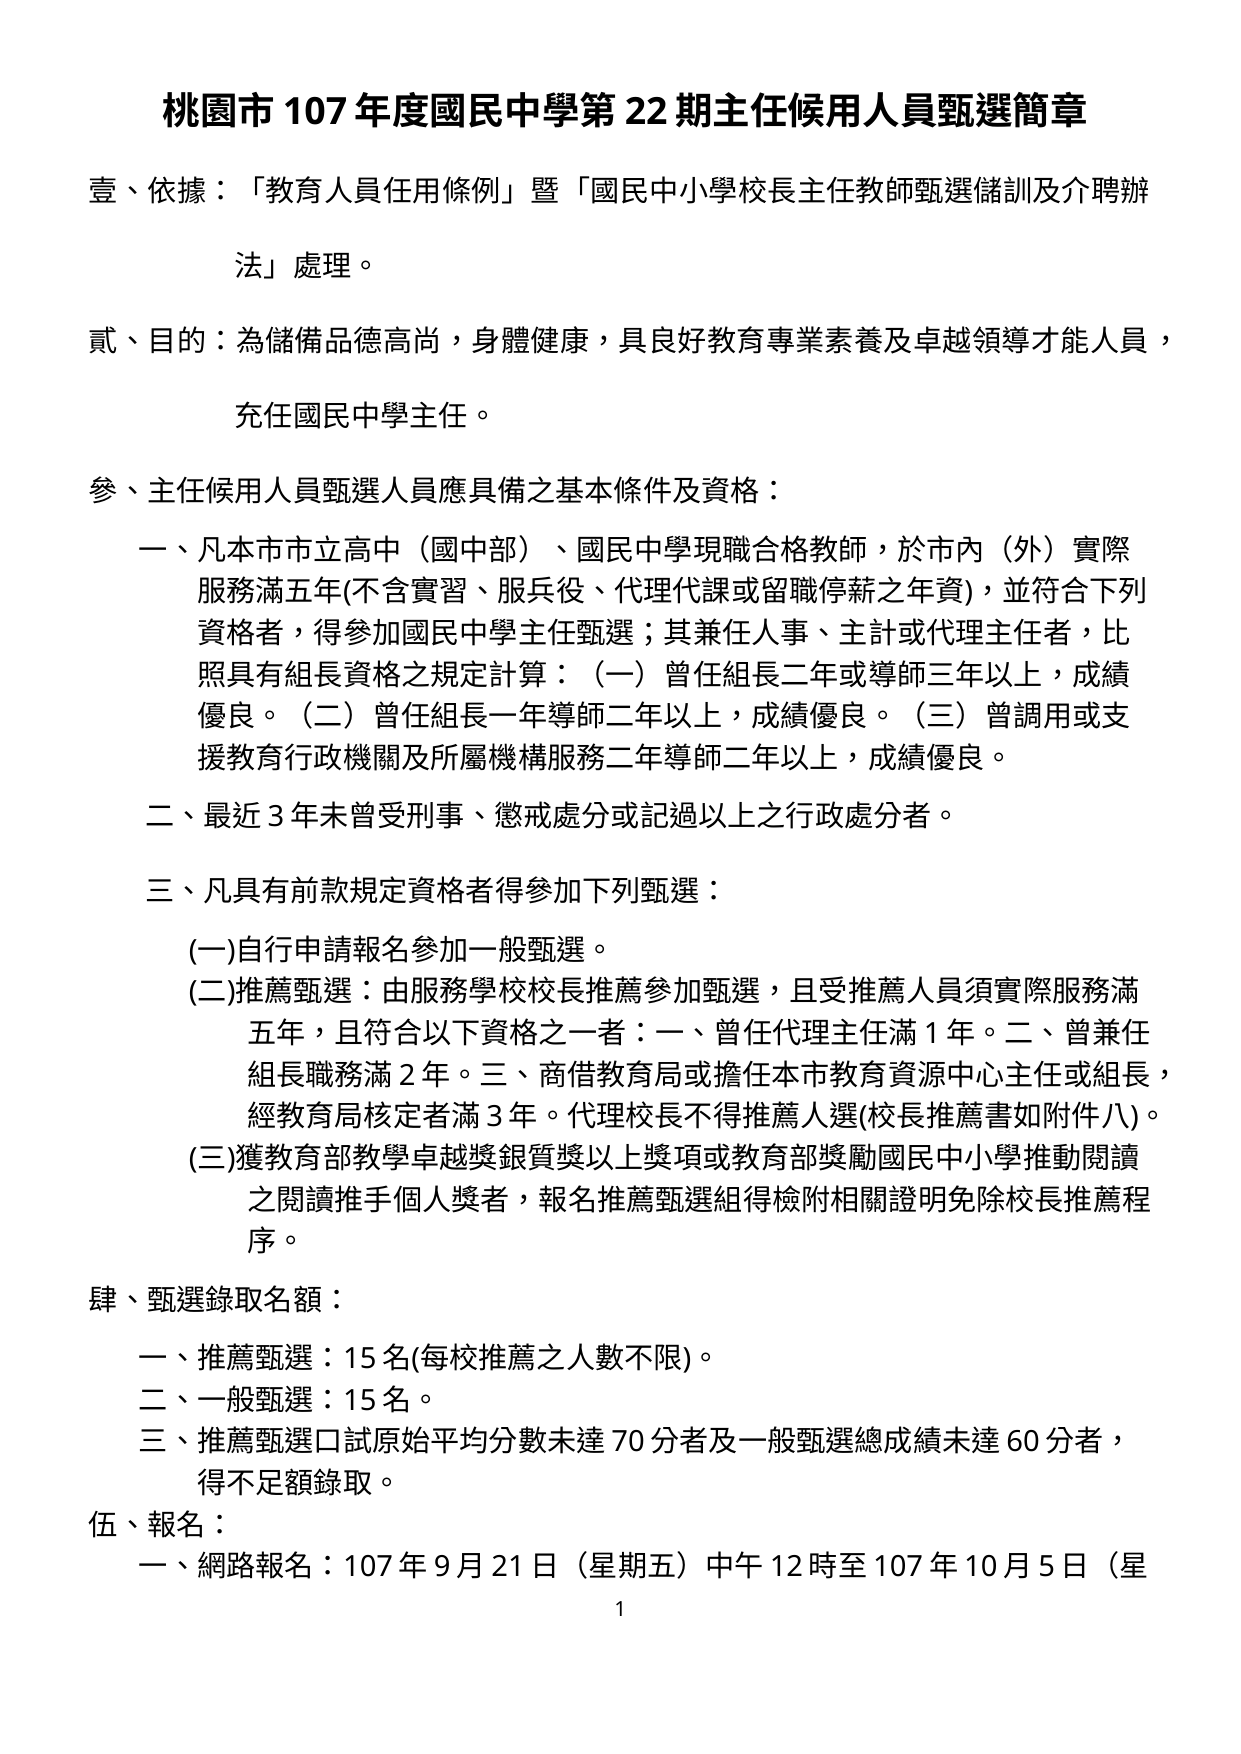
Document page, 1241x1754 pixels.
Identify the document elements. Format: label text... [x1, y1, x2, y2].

text 伍、報名： [89, 1502, 1152, 1543]
text 桃園市107年度國民中學第22期主任候用人員甄選簡章 [89, 91, 1152, 133]
text 參、主任候用人員甄選人員應具備之基本條件及資格： [89, 452, 1152, 527]
text (二)推薦甄選：由服務學校校長推薦參加甄選，且受推薦人員須實際服務滿五年，且符合以下資格之一者：一、曾任代理主任滿1年。二、曾兼任組長職務滿2年。三、商借教育局或擔任本市教育資源中心主任或組長，經教育局核定者滿3年。代理校長不得推薦人選(校長推薦書如附件八)。 [189, 968, 1152, 1135]
text 三、推薦甄選口試原始平均分數未達70分者及一般甄選總成績未達60分者，得不足額錄取。 [139, 1418, 1152, 1502]
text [139, 1543, 1152, 1585]
text (一)自行申請報名參加一般甄選。 [189, 927, 1152, 968]
text 一、凡本市市立高中（國中部）、國民中學現職合格教師，於市內（外）實際服務滿五年(不含實習、服兵役、代理代課或留職停薪之年資)，並符合下列資格者，得參加國民中學主任甄選；其兼任人事、主計或代理主任者，比照具有組長資格之規定計算：（一）曾任組長二年或導師三年以上，成績優良。（二）曾任組長一年導師二年以上，成績優良。（三）曾調用或支援教育行政機關及所屬機構服務二年導師二年以上，成績優良。 [139, 527, 1152, 777]
text 三、凡具有前款規定資格者得參加下列甄選： [145, 852, 1152, 927]
text 貳、目的：為儲備品德高尚，身體健康，具良好教育專業素養及卓越領導才能人員，充任國民中學主任。 [89, 302, 1152, 452]
text (三)獲教育部教學卓越獎銀質獎以上獎項或教育部獎勵國民中小學推動閱讀之閱讀推手個人獎者，報名推薦甄選組得檢附相關證明免除校長推薦程序。 [189, 1135, 1152, 1260]
text 壹、依據：「教育人員任用條例」暨「國民中小學校長主任教師甄選儲訓及介聘辦法」處理。 [89, 152, 1152, 302]
text 二、最近3年未曾受刑事、懲戒處分或記過以上之行政處分者。 [145, 777, 1152, 852]
text 肆、甄選錄取名額： [89, 1260, 1152, 1335]
text 一、推薦甄選：15名(每校推薦之人數不限)。 [139, 1335, 1152, 1377]
text 二、一般甄選：15名。 [139, 1377, 1152, 1418]
